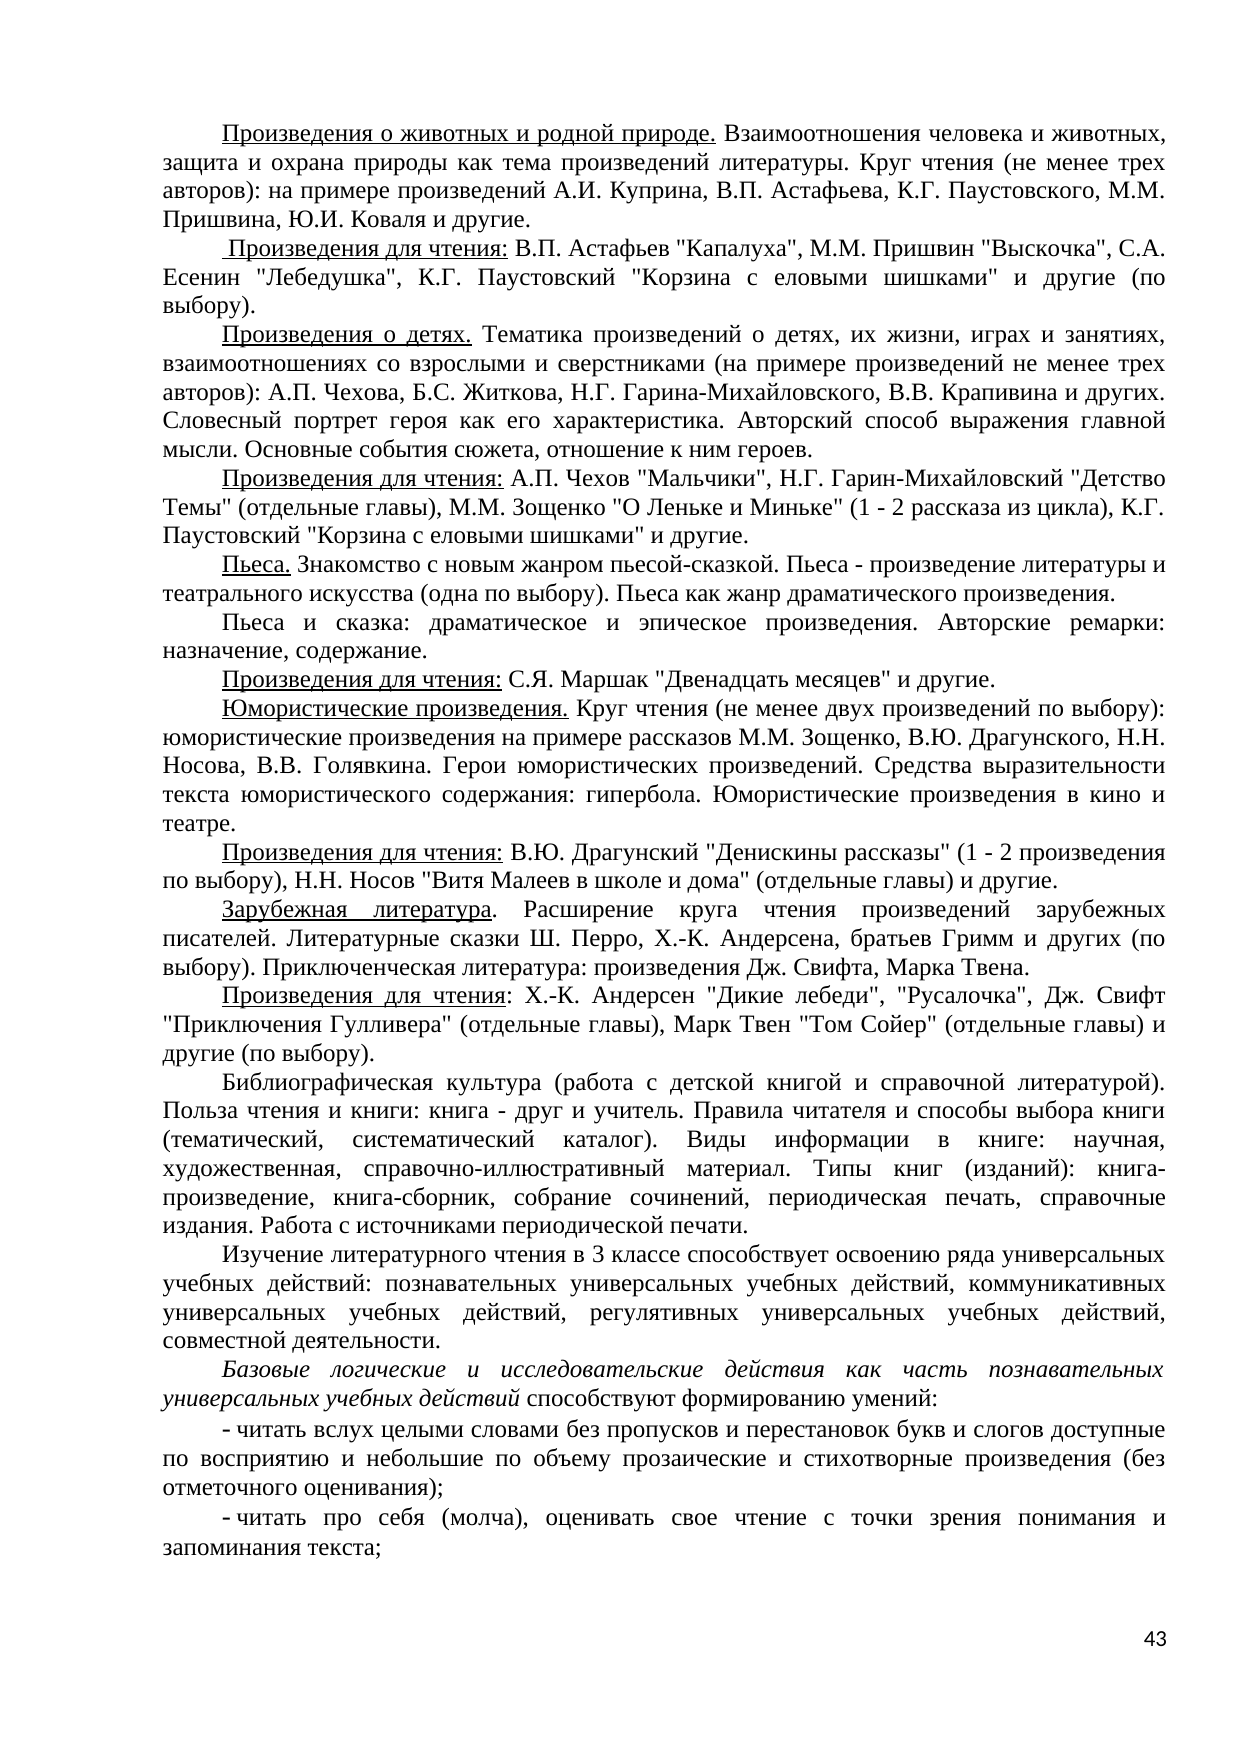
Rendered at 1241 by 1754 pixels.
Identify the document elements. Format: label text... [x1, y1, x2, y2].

text Пьеса и сказка: драматическое и эпическое произведения. Авторские ремарки: назначение, содержание. [162, 607, 1167, 664]
text Произведения для чтения: А.П. Чехов "Мальчики", Н.Г. Гарин-Михайловский "Детство Темы" (отдельные главы), М.М. Зощенко "О Леньке и Миньке" (1 - 2 рассказа из цикла), К.Г. Паустовский "Корзина с еловыми шишками" и другие. [162, 463, 1167, 549]
text Пьеса. Знакомство с новым жанром пьесой-сказкой. Пьеса - произведение литературы и театрального искусства (одна по выбору). Пьеса как жанр драматического произведения. [162, 549, 1167, 607]
text Юмористические произведения. Круг чтения (не менее двух произведений по выбору): юмористические произведения на примере рассказов М.М. Зощенко, В.Ю. Драгунского, Н.Н. Носова, В.В. Голявкина. Герои юмористических произведений. Средства выразительности текста юмористического содержания: гипербола. Юмористические произведения в кино и театре. [162, 693, 1167, 837]
text Библиографическая культура (работа с детской книгой и справочной литературой). Польза чтения и книги: книга - друг и учитель. Правила читателя и способы выбора книги (тематический, систематический каталог). Виды информации в книге: научная, художественная, справочно-иллюстративный материал. Типы книг (изданий): книга-произведение, книга-сборник, собрание сочинений, периодическая печать, справочные издания. Работа с источниками периодической печати. [162, 1067, 1167, 1239]
text Произведения для чтения: С.Я. Маршак "Двенадцать месяцев" и другие. [162, 664, 1167, 693]
list читать про себя (молча), оценивать свое чтение с точки зрения понимания и запоминания текста; [162, 1501, 1167, 1560]
text Изучение литературного чтения в 3 классе способствует освоению ряда универсальных учебных действий: познавательных универсальных учебных действий, коммуникативных универсальных учебных действий, регулятивных универсальных учебных действий, совместной деятельности. [162, 1239, 1167, 1354]
text Зарубежная литература. Расширение круга чтения произведений зарубежных писателей. Литературные сказки Ш. Перро, Х.-К. Андерсена, братьев Гримм и других (по выбору). Приключенческая литература: произведения Дж. Свифта, Марка Твена. [162, 894, 1167, 981]
text Произведения для чтения: В.Ю. Драгунский "Денискины рассказы" (1 - 2 произведения по выбору), Н.Н. Носов "Витя Малеев в школе и дома" (отдельные главы) и другие. [162, 837, 1167, 894]
text Произведения о животных и родной природе. Взаимоотношения человека и животных, защита и охрана природы как тема произведений литературы. Круг чтения (не менее трех авторов): на примере произведений А.И. Куприна, В.П. Астафьева, К.Г. Паустовского, М.М. Пришвина, Ю.И. Коваля и другие. [162, 118, 1167, 233]
text Произведения о детях. Тематика произведений о детях, их жизни, играх и занятиях, взаимоотношениях со взрослыми и сверстниками (на примере произведений не менее трех авторов): А.П. Чехова, Б.С. Житкова, Н.Г. Гарина-Михайловского, В.В. Крапивина и других. Словесный портрет героя как его характеристика. Авторский способ выражения главной мысли. Основные события сюжета, отношение к ним героев. [162, 319, 1167, 463]
text Произведения для чтения: В.П. Астафьев "Капалуха", М.М. Пришвин "Выскочка", С.А. Есенин "Лебедушка", К.Г. Паустовский "Корзина с еловыми шишками" и другие (по выбору). [162, 233, 1167, 319]
text Произведения для чтения: Х.-К. Андерсен "Дикие лебеди", "Русалочка", Дж. Свифт "Приключения Гулливера" (отдельные главы), Марк Твен "Том Сойер" (отдельные главы) и другие (по выбору). [162, 981, 1167, 1067]
list читать вслух целыми словами без пропусков и перестановок букв и слогов доступные по восприятию и небольшие по объему прозаические и стихотворные произведения (без отметочного оценивания); [162, 1412, 1167, 1501]
text Базовые логические и исследовательские действия как часть познавательных универсальных учебных действий способствуют формированию умений: [162, 1354, 1167, 1412]
